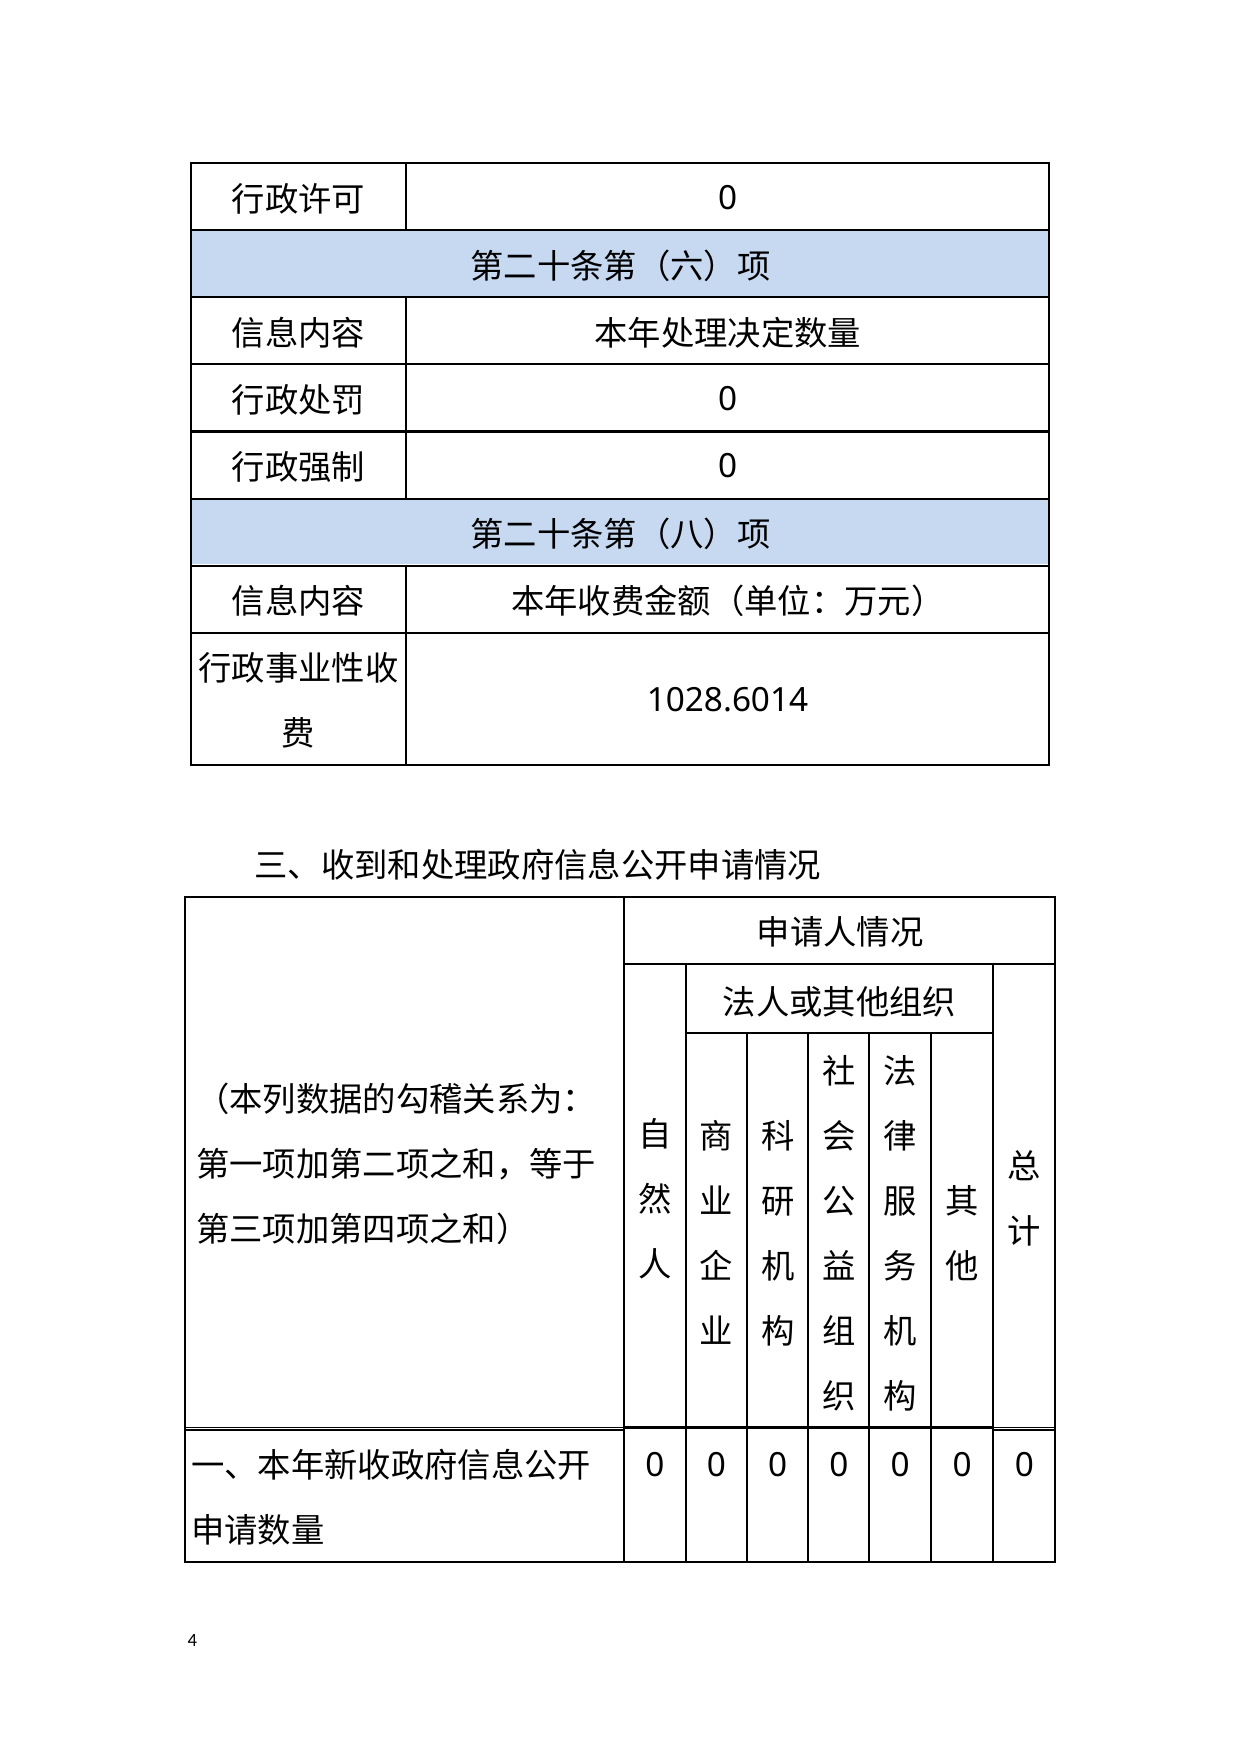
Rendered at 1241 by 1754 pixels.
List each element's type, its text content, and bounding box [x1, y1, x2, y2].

table_cell 1028.6014 [407, 634, 1048, 764]
table_cell 本年收费金额（单位：万元） [407, 567, 1048, 632]
table_header 申请人情况 [625, 898, 1054, 963]
table_cell 0 [407, 433, 1048, 497]
table_cell 第二十条第（八）项 [192, 500, 1048, 564]
table_cell 信息内容 [192, 567, 405, 632]
table_cell 自然人 [625, 965, 685, 1426]
table_cell 0 [687, 1429, 746, 1561]
table_cell 商业 企业 [687, 1034, 746, 1426]
text 三、收到和处理政府信息公开申请情况 [187, 831, 1053, 896]
table_cell 总计 [994, 965, 1054, 1426]
table_cell 0 [407, 164, 1048, 229]
table_cell 0 [870, 1429, 930, 1561]
table_cell 行政事业性收费 [192, 634, 405, 764]
table_cell 0 [748, 1429, 807, 1561]
table_cell 信息内容 [192, 298, 405, 363]
table_cell 科研 机构 [748, 1034, 807, 1426]
table_cell 0 [625, 1429, 685, 1561]
table_cell 行政许可 [192, 164, 405, 229]
table_cell 0 [994, 1431, 1054, 1561]
table_cell 第二十条第（六）项 [192, 231, 1048, 296]
table_cell 0 [407, 365, 1048, 430]
table_cell 行政强制 [192, 433, 405, 497]
table_cell 社会公益组织 [809, 1034, 868, 1426]
table_cell 法律服务机构 [870, 1034, 930, 1426]
table_cell 一、本年新收政府信息公开申请数量 [186, 1431, 623, 1561]
table_cell 行政处罚 [192, 365, 405, 430]
table_header （本列数据的勾稽关系为：第一项加第二项之和，等于第三项加第四项之和） [186, 898, 623, 1426]
table_cell 法人或其他组织 [687, 965, 992, 1032]
table_cell 其他 [932, 1034, 992, 1426]
table_cell 本年处理决定数量 [407, 298, 1048, 363]
table_cell 0 [932, 1429, 992, 1561]
table_cell 0 [809, 1429, 868, 1561]
